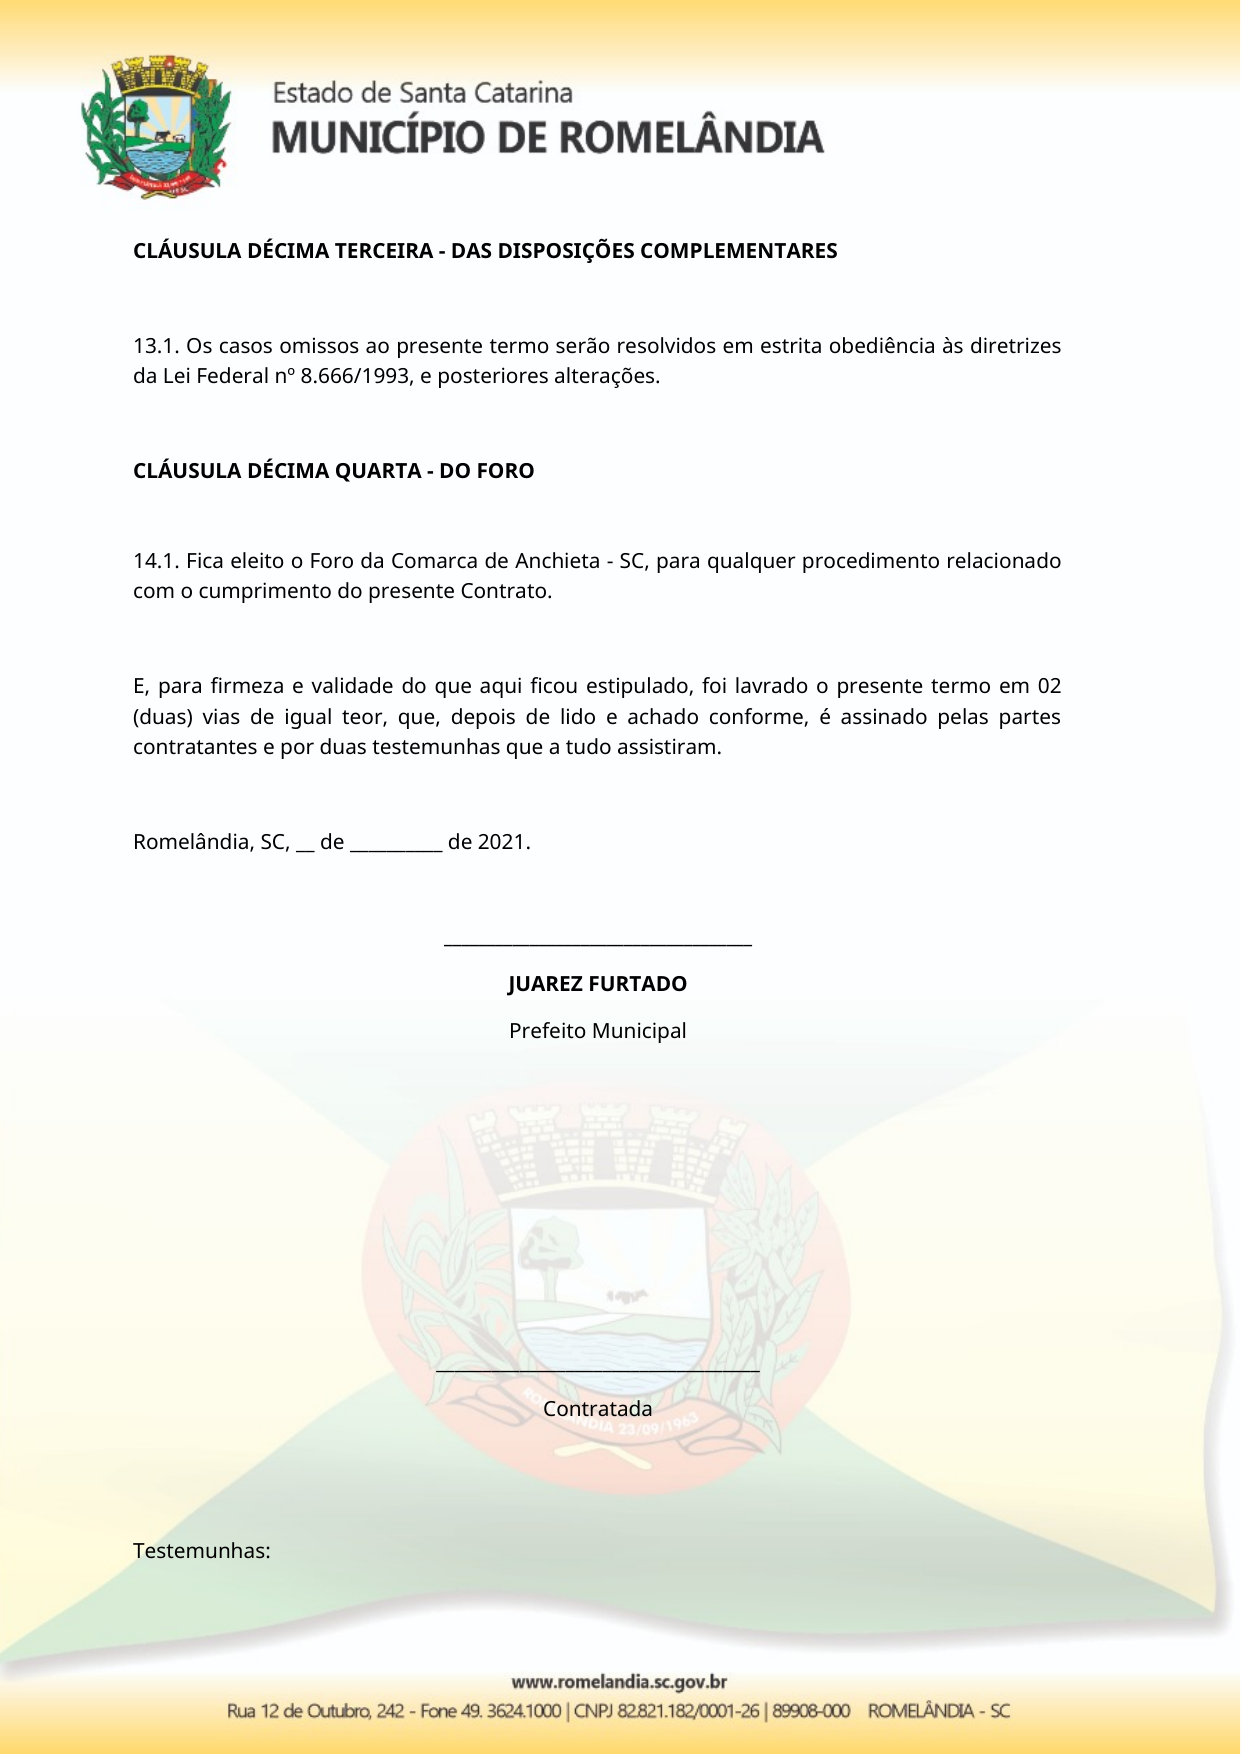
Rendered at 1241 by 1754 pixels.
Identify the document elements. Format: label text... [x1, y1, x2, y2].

text CLÁUSULA DÉCIMA TERCEIRA - DAS DISPOSIÇÕES COMPLEMENTARES [133, 236, 1063, 265]
text CLÁUSULA DÉCIMA QUARTA - DO FORO [133, 456, 1063, 484]
text Prefeito Municipal [133, 1016, 1063, 1045]
text ____________________________________ [133, 922, 1063, 950]
text 14.1. Fica eleito o Foro da Comarca de Anchieta - SC, para qualquer procedimento relacionado com o cumprimento do presente Contrato. [133, 546, 1063, 605]
text Contratada [133, 1394, 1063, 1423]
text Testemunhas: [133, 1536, 1063, 1565]
text JUAREZ FURTADO [133, 969, 1063, 997]
picture [0, 0, 1241, 1754]
text Romelândia, SC, __ de __________ de 2021. [133, 827, 1063, 856]
text 13.1. Os casos omissos ao presente termo serão resolvidos em estrita obediência às diretrizes da Lei Federal nº 8.666/1993, e posteriores alterações. [133, 331, 1063, 390]
text ___________________________________ [133, 1347, 1063, 1376]
text E, para firmeza e validade do que aqui ficou estipulado, foi lavrado o presente termo em 02 (duas) vias de igual teor, que, depois de lido e achado conforme, é assinado pelas partes contratantes e por duas testemunhas que a tudo assistiram. [133, 671, 1063, 761]
